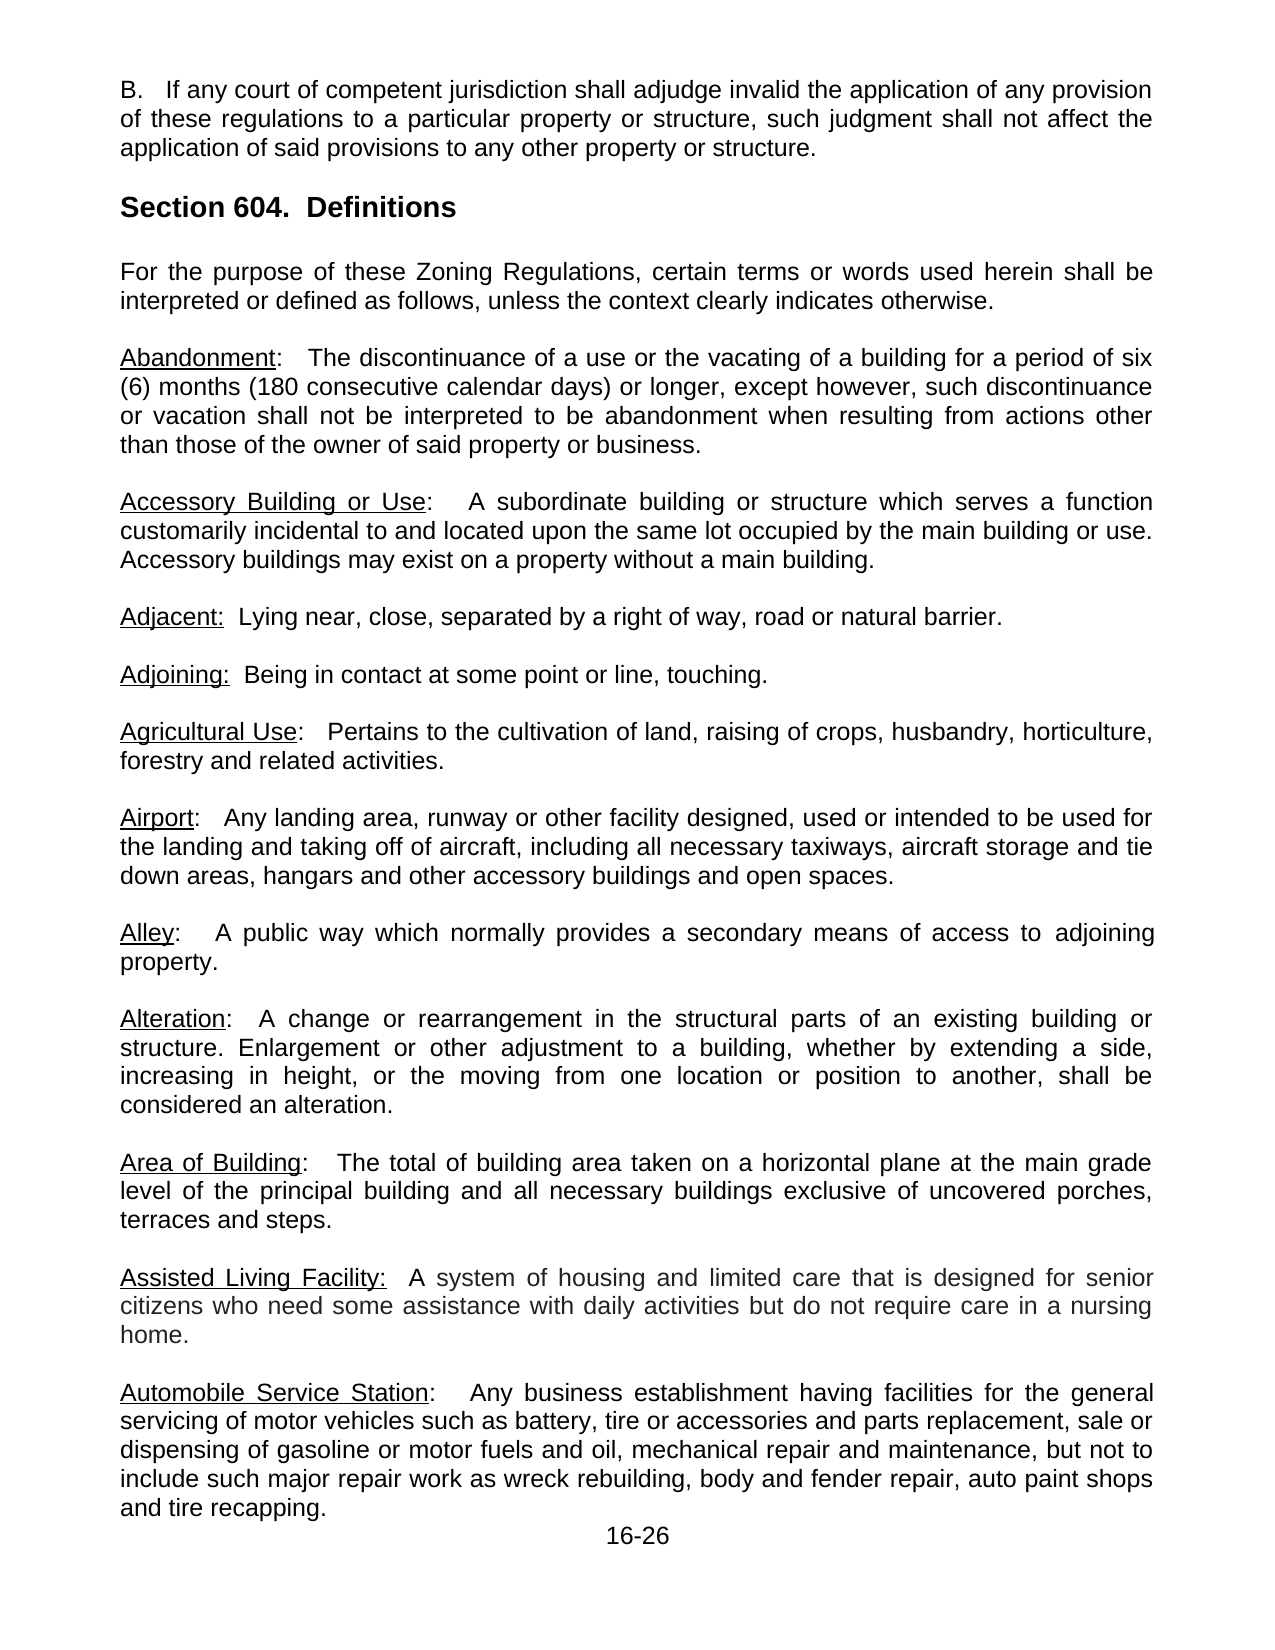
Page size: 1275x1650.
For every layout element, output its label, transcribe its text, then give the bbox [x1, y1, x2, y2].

text Section 604. Definitions [120, 190, 1155, 223]
text Adjoining: Being in contact at some point or line, touching. [120, 659, 1155, 688]
text Abandonment: The discontinuance of a use or the vacating of a building for a period of six (6) months (180 consecutive calendar days) or longer, except however, such discontinuance or vacation shall not be interpreted to be abandonment when resulting from actions other than those of the owner of said property or business. [120, 343, 1155, 458]
text Airport: Any landing area, runway or other facility designed, used or intended to be used for the landing and taking off of aircraft, including all necessary taxiways, aircraft storage and tie down areas, hangars and other accessory buildings and open spaces. [120, 803, 1155, 889]
text Automobile Service Station: Any business establishment having facilities for the general servicing of motor vehicles such as battery, tire or accessories and parts replacement, sale or dispensing of gasoline or motor fuels and oil, mechanical repair and maintenance, but not to include such major repair work as wreck rebuilding, body and fender repair, auto paint shops and tire recapping. [120, 1378, 1155, 1521]
text Adjacent: Lying near, close, separated by a right of way, road or natural barrier. [120, 602, 1155, 631]
text Accessory Building or Use: A subordinate building or structure which serves a function customarily incidental to and located upon the same lot occupied by the main building or use. Accessory buildings may exist on a property without a main building. [120, 487, 1155, 573]
text Assisted Living Facility: A system of housing and limited care that is designed for senior citizens who need some assistance with daily activities but do not require care in a nursing home. [120, 1263, 1155, 1349]
text Area of Building: The total of building area taken on a horizontal plane at the main grade level of the principal building and all necessary buildings exclusive of uncovered porches, terraces and steps. [120, 1148, 1155, 1234]
text B. If any court of competent jurisdiction shall adjudge invalid the application of any provision of these regulations to a particular property or structure, such judgment shall not affect the application of said provisions to any other property or structure. [120, 75, 1155, 190]
text Agricultural Use: Pertains to the cultivation of land, raising of crops, husbandry, horticulture, forestry and related activities. [120, 717, 1155, 774]
text For the purpose of these Zoning Regulations, certain terms or words used herein shall be interpreted or defined as follows, unless the context clearly indicates otherwise. [120, 257, 1155, 314]
text Alteration: A change or rearrangement in the structural parts of an existing building or structure. Enlargement or other adjustment to a building, whether by extending a side, increasing in height, or the moving from one location or position to another, shall be considered an alteration. [120, 1004, 1155, 1119]
text Alley: A public way which normally provides a secondary means of access to adjoining property. [120, 918, 1155, 976]
text 16-26 [120, 1521, 1155, 1550]
